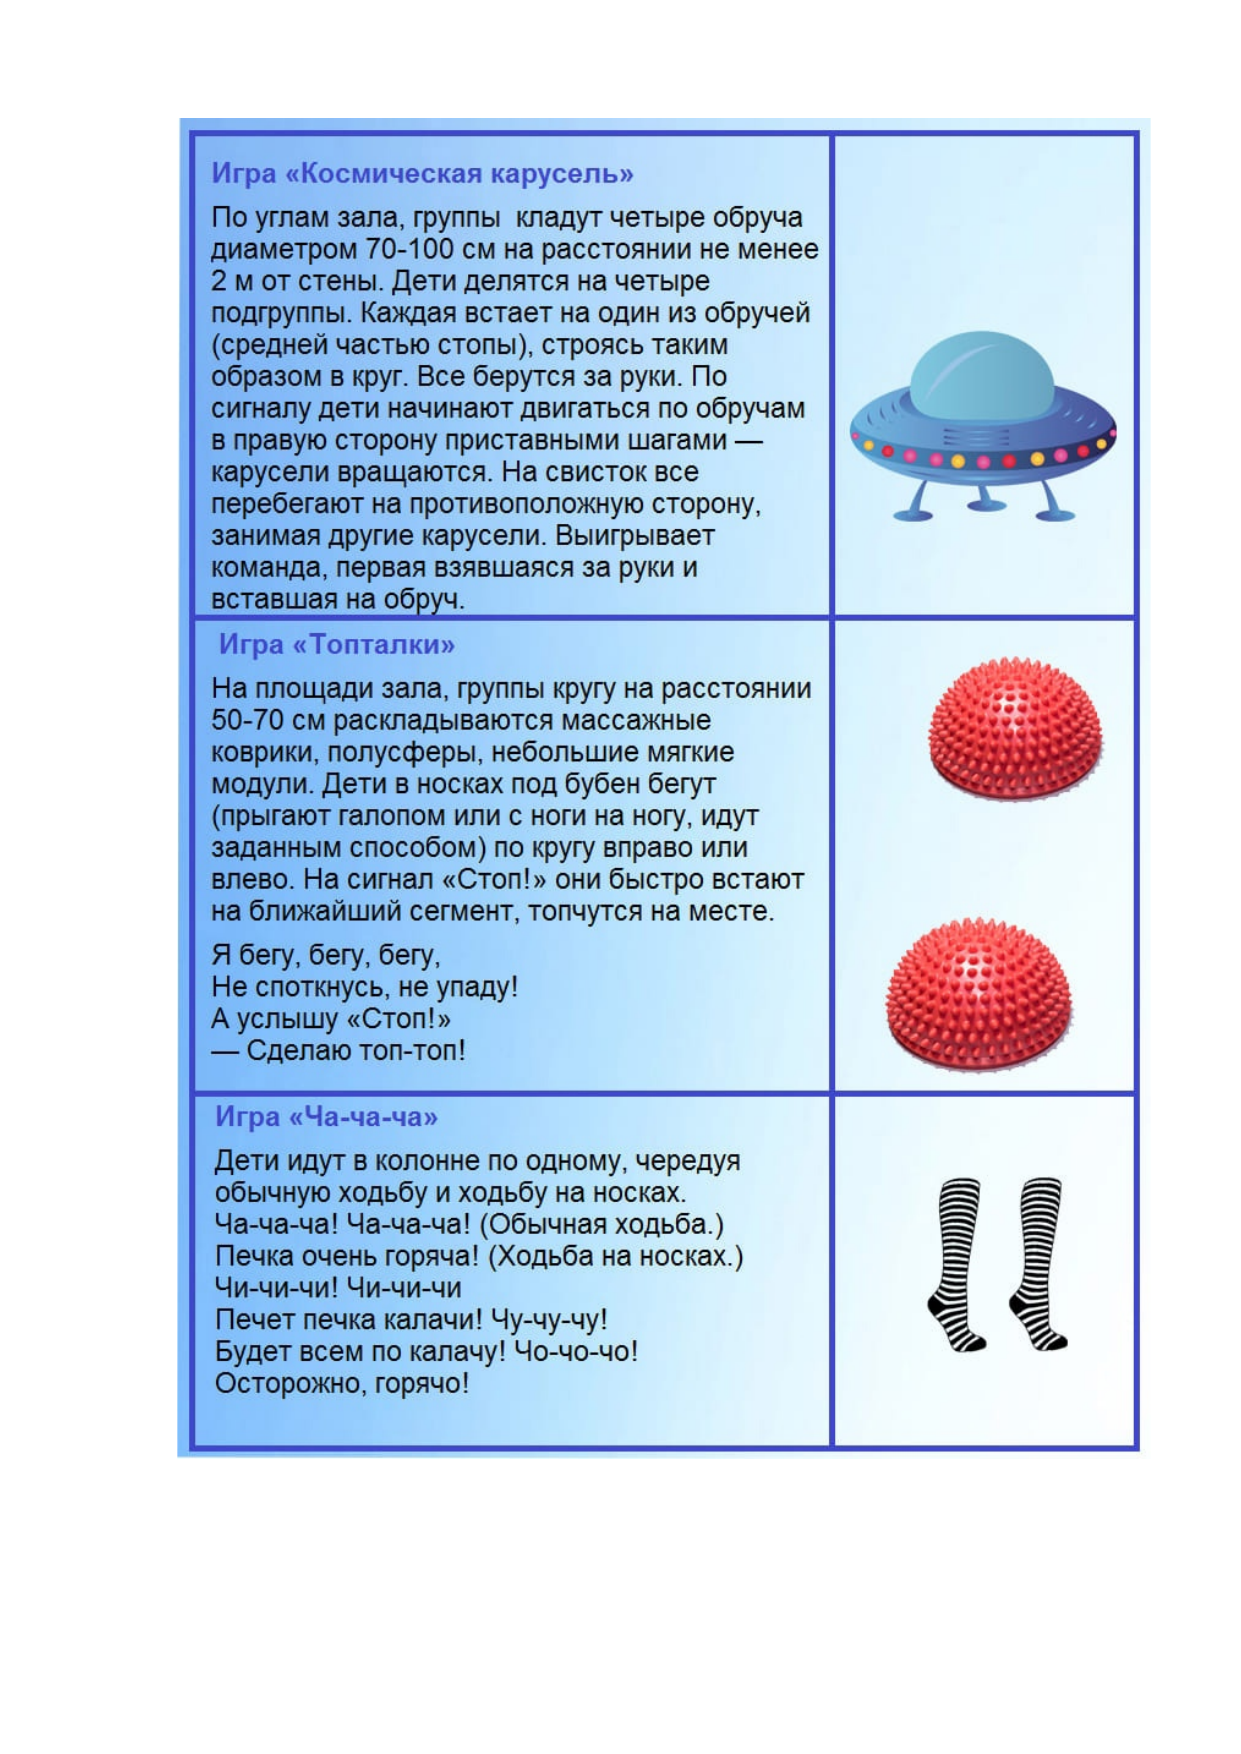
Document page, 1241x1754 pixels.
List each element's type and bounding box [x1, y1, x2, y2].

picture [177, 118, 1151, 1459]
